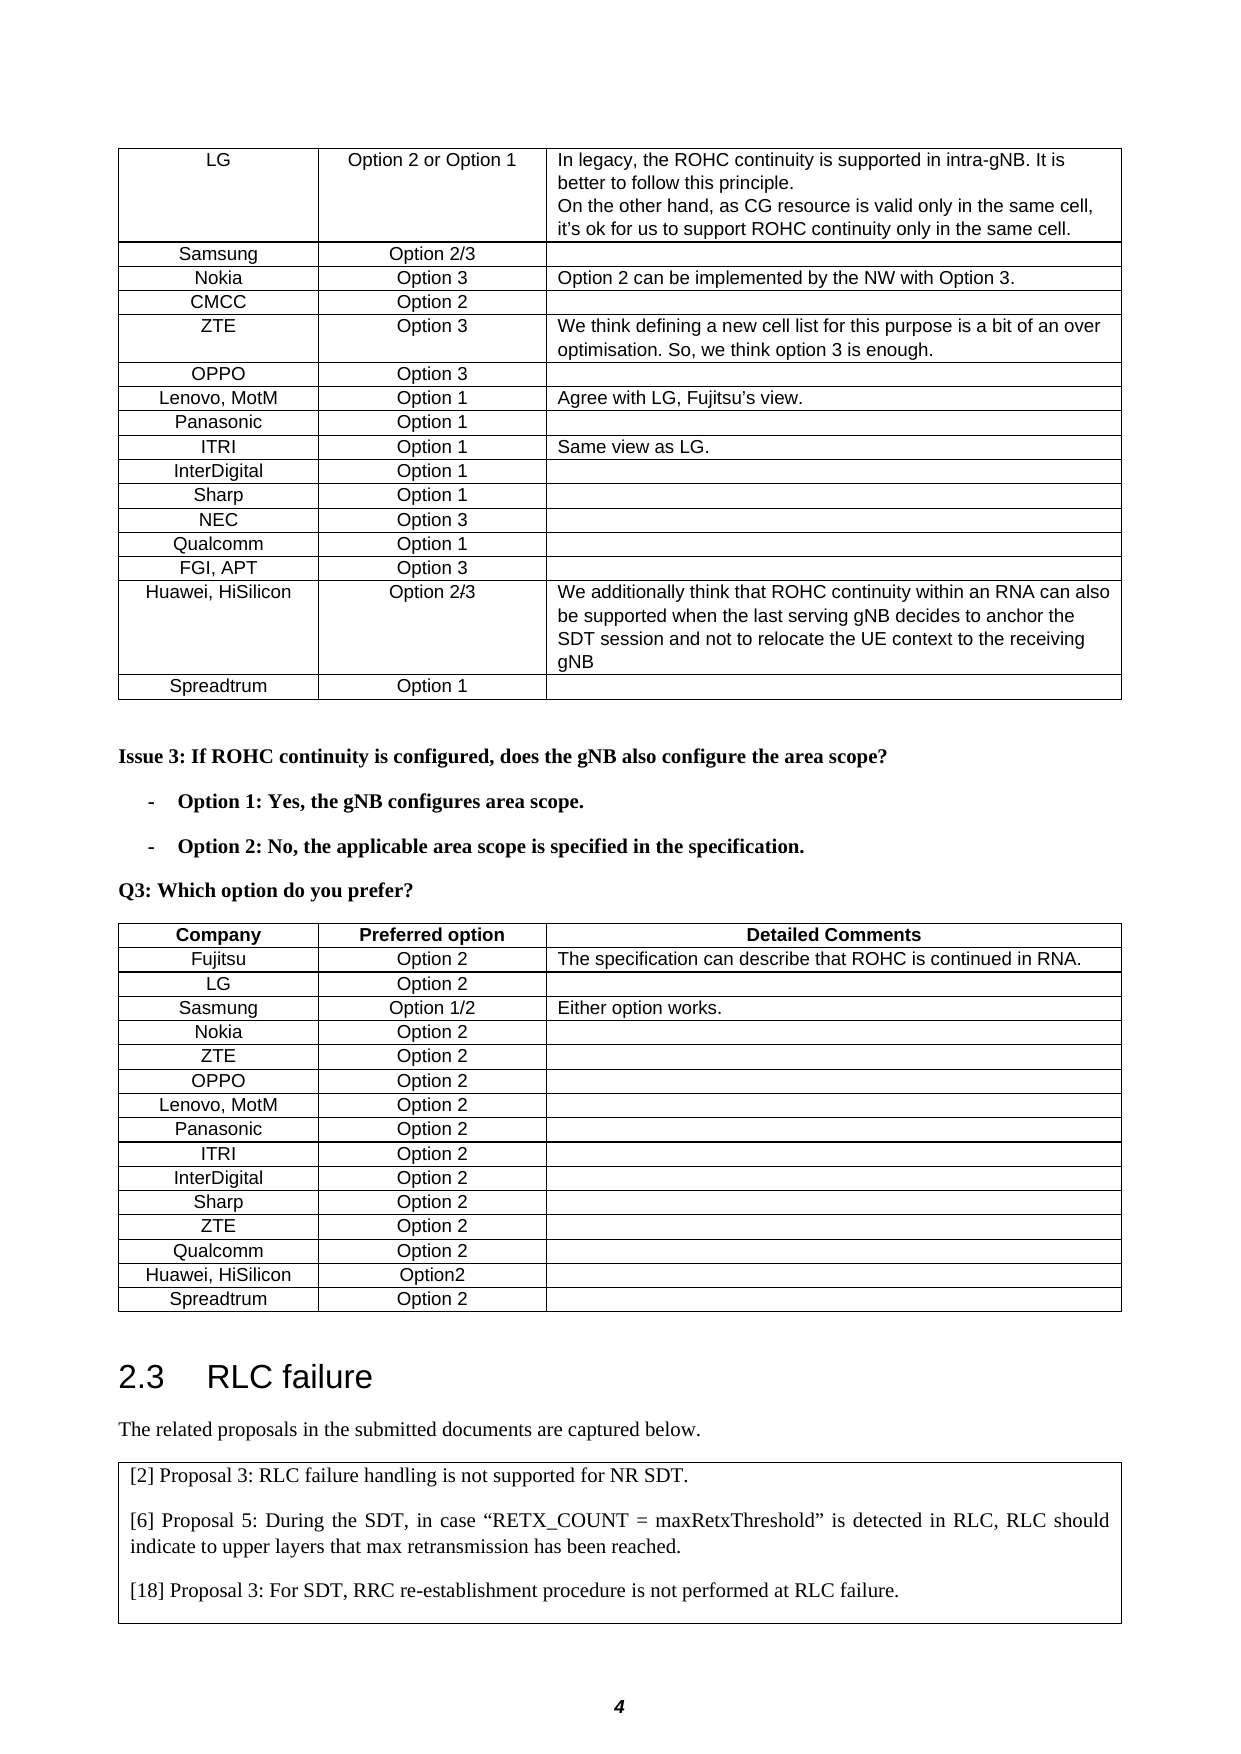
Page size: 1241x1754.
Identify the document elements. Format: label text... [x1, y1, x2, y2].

table_cell [547, 1215, 1121, 1238]
table_cell OPPO [119, 363, 318, 386]
table_cell Option 1 [319, 675, 546, 698]
table_cell [547, 484, 1121, 507]
table_cell Option 3 [319, 557, 546, 580]
table_cell Samsung [119, 243, 318, 266]
table_cell Qualcomm [119, 1240, 318, 1263]
table_cell Option 1 [319, 387, 546, 410]
table_cell [547, 1045, 1121, 1068]
table_cell Panasonic [119, 411, 318, 434]
table_cell Fujitsu [119, 948, 318, 971]
subtitle 2.3 RLC failure [118, 1357, 1122, 1395]
table_cell ITRI [119, 436, 318, 459]
table_cell FGI, APT [119, 557, 318, 580]
table_cell NEC [119, 509, 318, 532]
table_cell Option 3 [319, 363, 546, 386]
table_cell [547, 1264, 1121, 1287]
table_cell Option 2 [319, 1070, 546, 1093]
table_cell [547, 1167, 1121, 1190]
table_cell [547, 460, 1121, 483]
table_cell Panasonic [119, 1118, 318, 1141]
table_cell Sharp [119, 1191, 318, 1214]
table_cell [547, 1118, 1121, 1141]
table_cell Nokia [119, 267, 318, 290]
table_cell Option 2 [319, 948, 546, 971]
table_cell Option 2 [319, 973, 546, 996]
table_cell Option 2 [319, 1118, 546, 1141]
table_cell Option 2/3 [319, 581, 546, 674]
table_cell Either option works. [547, 997, 1121, 1020]
table_cell Option 2 or Option 1 [319, 149, 546, 241]
table_cell Option 2 [319, 1045, 546, 1068]
table_cell Option 2/3 [319, 243, 546, 266]
table_cell Option 2 [319, 1021, 546, 1044]
table_cell Sharp [119, 484, 318, 507]
table_cell InterDigital [119, 1167, 318, 1190]
table_cell Option 1 [319, 484, 546, 507]
table_cell Option 2 [319, 1143, 546, 1166]
table_cell InterDigital [119, 460, 318, 483]
table_cell Option 2 [319, 1191, 546, 1214]
table_cell [547, 1191, 1121, 1214]
table_cell [547, 1240, 1121, 1263]
table_cell Sasmung [119, 997, 318, 1020]
table_cell Option 2 [319, 1215, 546, 1238]
table_cell Same view as LG. [547, 436, 1121, 459]
text - Option 2: No, the applicable area scope is specified in the specification. [148, 833, 1122, 858]
table_cell Option 1 [319, 460, 546, 483]
table_cell We think defining a new cell list for this purpose is a bit of an over optimisation. So, we think option 3 is enough. [547, 315, 1121, 362]
table_cell Qualcomm [119, 533, 318, 556]
text - Option 1: Yes, the gNB configures area scope. [148, 789, 1122, 813]
table_cell Spreadtrum [119, 675, 318, 698]
table_cell OPPO [119, 1070, 318, 1093]
table_cell Agree with LG, Fujitsu’s view. [547, 387, 1121, 410]
table_header Detailed Comments [547, 924, 1121, 947]
table_cell Huawei, HiSilicon [119, 581, 318, 674]
table_cell Option 1 [319, 436, 546, 459]
table_cell Option 1/2 [319, 997, 546, 1020]
table_cell [547, 1143, 1121, 1166]
text Q3: Which option do you prefer? [118, 878, 1122, 902]
table_cell LG [119, 973, 318, 996]
table_cell Option2 [319, 1264, 546, 1287]
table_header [119, 1463, 1121, 1623]
table_cell Option 3 [319, 315, 546, 362]
table_cell We additionally think that ROHC continuity within an RNA can also be supported when the last serving gNB decides to anchor the SDT session and not to relocate the UE context to the receiving gNB [547, 581, 1121, 674]
table_cell [547, 1288, 1121, 1311]
table_cell [547, 1070, 1121, 1093]
table_cell Lenovo, MotM [119, 1094, 318, 1117]
table_header Preferred option [319, 924, 546, 947]
table_cell Option 3 [319, 509, 546, 532]
table_cell [547, 675, 1121, 698]
table_cell Option 2 can be implemented by the NW with Option 3. [547, 267, 1121, 290]
table_cell CMCC [119, 291, 318, 314]
table_cell Lenovo, MotM [119, 387, 318, 410]
table_cell [547, 363, 1121, 386]
table_cell Nokia [119, 1021, 318, 1044]
table_cell [547, 509, 1121, 532]
table_cell Option 2 [319, 1094, 546, 1117]
text Issue 3: If ROHC continuity is configured, does the gNB also configure the area scope? [118, 744, 1122, 768]
table_cell ZTE [119, 1045, 318, 1068]
table_cell ITRI [119, 1143, 318, 1166]
table_cell In legacy, the ROHC continuity is supported in intra-gNB. It is better to follow this principle. On the other hand, as CG resource is valid only in the same cell, it’s ok for us to support ROHC continuity only in the same cell. [547, 149, 1121, 241]
text The related proposals in the submitted documents are captured below. [118, 1417, 1122, 1441]
table_cell [547, 411, 1121, 434]
table_cell Option 3 [319, 267, 546, 290]
table_cell The specification can describe that ROHC is continued in RNA. [547, 948, 1121, 971]
table_cell LG [119, 149, 318, 241]
table_cell Option 2 [319, 1240, 546, 1263]
table_cell Option 2 [319, 1288, 546, 1311]
table_cell [547, 557, 1121, 580]
table_cell Spreadtrum [119, 1288, 318, 1311]
table_cell Option 1 [319, 411, 546, 434]
table_cell ZTE [119, 1215, 318, 1238]
table_cell [547, 1094, 1121, 1117]
table_cell [547, 243, 1121, 266]
table_cell Option 1 [319, 533, 546, 556]
table_cell [547, 973, 1121, 996]
table_cell Huawei, HiSilicon [119, 1264, 318, 1287]
table_cell [547, 1021, 1121, 1044]
table_header Company [119, 924, 318, 947]
table_cell Option 2 [319, 291, 546, 314]
table_cell [547, 291, 1121, 314]
table_cell Option 2 [319, 1167, 546, 1190]
table_cell [547, 533, 1121, 556]
table_cell ZTE [119, 315, 318, 362]
